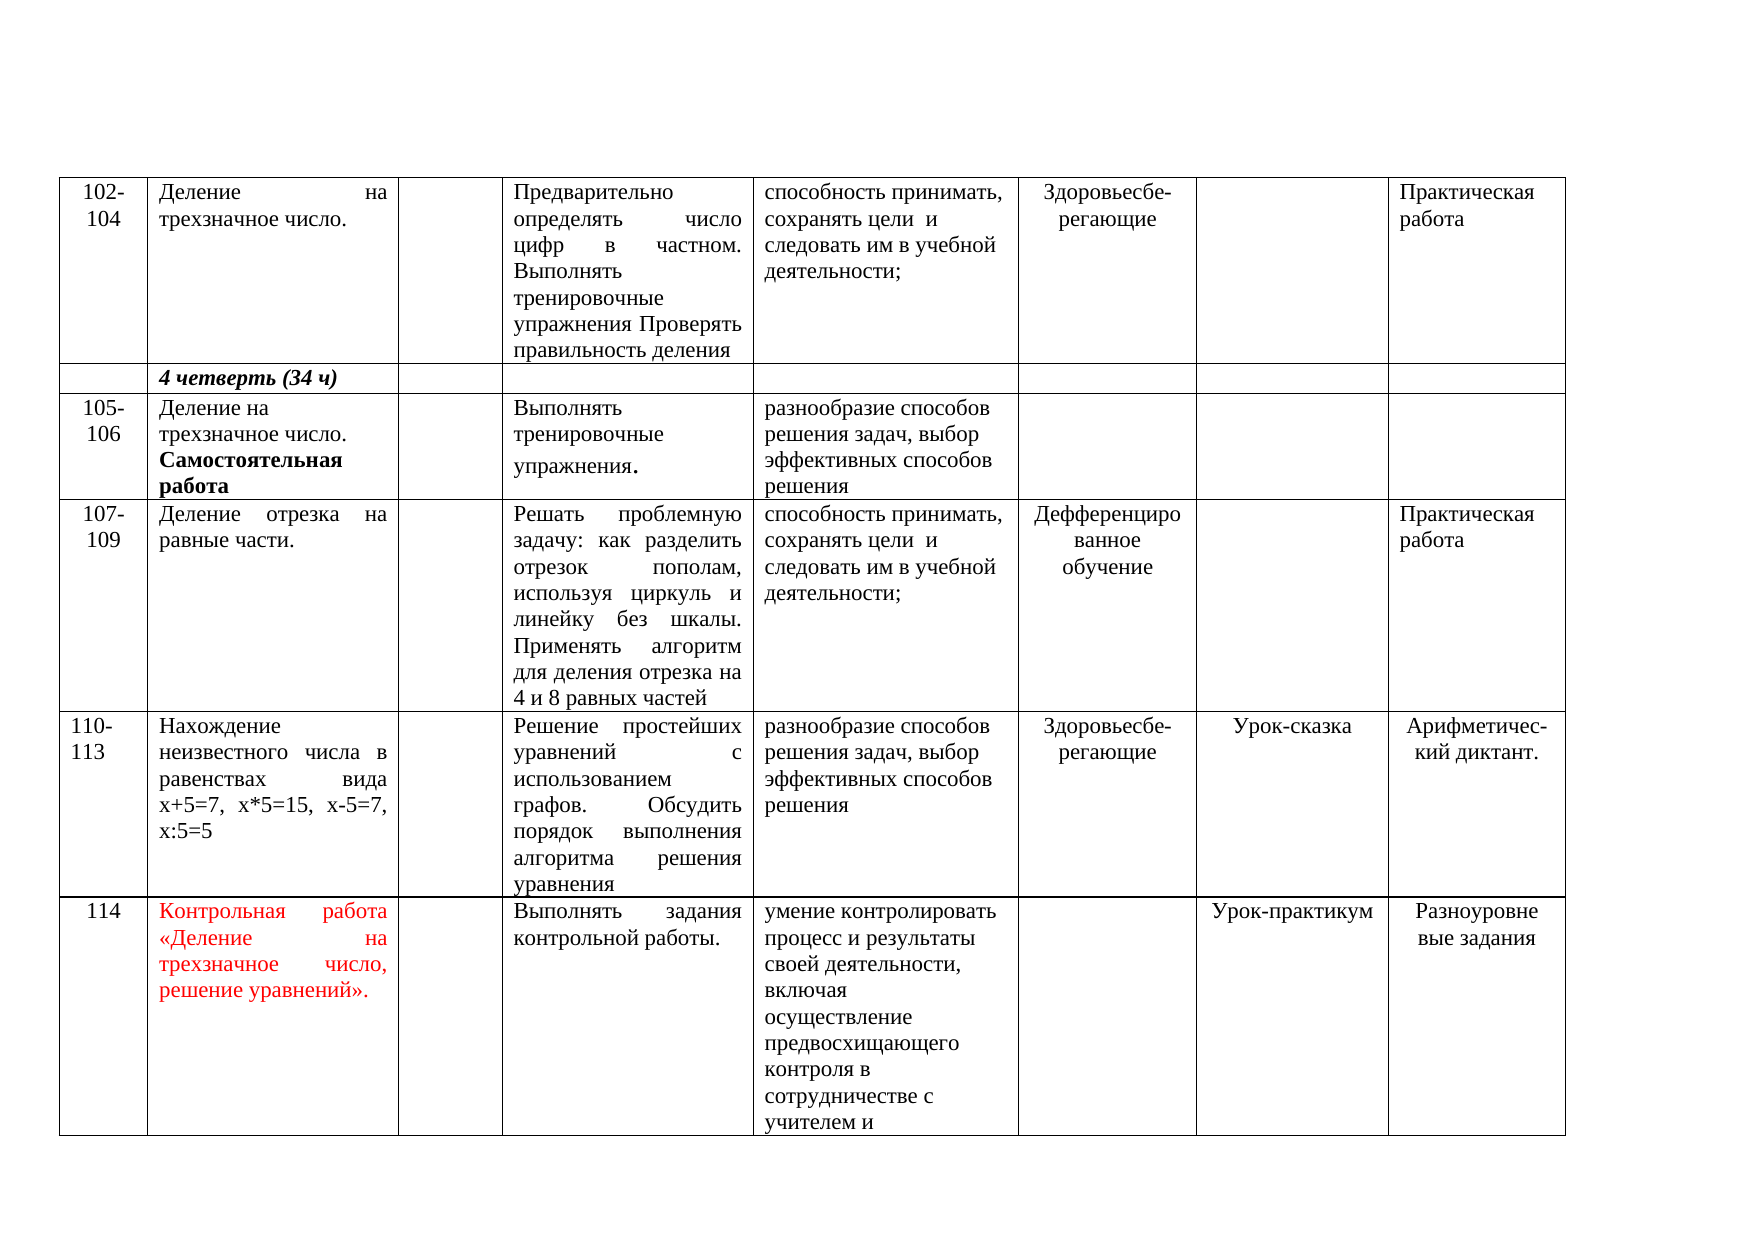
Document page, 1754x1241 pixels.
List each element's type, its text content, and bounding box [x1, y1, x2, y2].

table_cell 114 [60, 898, 147, 1134]
table_cell 102-104 [60, 178, 147, 363]
table_cell [1197, 394, 1388, 499]
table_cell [148, 898, 398, 1134]
table_cell [1197, 178, 1388, 363]
table_cell [1019, 394, 1196, 499]
table_cell [1019, 898, 1196, 1134]
table_cell [399, 500, 502, 711]
table_cell Арифметичес-кий диктант. [1389, 712, 1565, 896]
table_cell способность принимать, сохранять цели и следовать им в учебной деятельности; [754, 178, 1018, 363]
table_cell Выполнять тренировочные упражнения. [503, 394, 753, 499]
table_cell способность принимать, сохранять цели и следовать им в учебной деятельности; [754, 500, 1018, 711]
table_cell Нахождение неизвестного числа в равенствах вида х+5=7, х*5=15, х-5=7, х:5=5 [148, 712, 398, 896]
table_cell 4 четверть (34 ч) [148, 364, 398, 392]
table_cell [1019, 364, 1196, 392]
table_cell разнообразие способов решения задач, выбор эффективных способов решения [754, 712, 1018, 896]
table_cell Деление на трехзначное число. Самостоятельная работа [148, 394, 398, 499]
table_cell [1389, 394, 1565, 499]
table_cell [754, 898, 1018, 1134]
table_cell [1389, 364, 1565, 392]
table_cell [1197, 364, 1388, 392]
table_cell Практическая работа [1389, 500, 1565, 711]
table_cell [399, 712, 502, 896]
table_cell [1197, 500, 1388, 711]
table_cell 107-109 [60, 500, 147, 711]
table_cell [503, 898, 753, 1134]
table_cell [399, 898, 502, 1134]
table_cell Предварительно определять число цифр в частном. Выполнять тренировочные упражнения Проверять правильность деления [503, 178, 753, 363]
table_cell [60, 364, 147, 392]
table_cell разнообразие способов решения задач, выбор эффективных способов решения [754, 394, 1018, 499]
table_cell [399, 178, 502, 363]
table_cell Дефференцированное обучение [1019, 500, 1196, 711]
table_cell [503, 364, 753, 392]
table_cell [399, 364, 502, 392]
table_cell Деление отрезка на равные части. [148, 500, 398, 711]
table_cell Здоровьесбе- регающие [1019, 178, 1196, 363]
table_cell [1389, 898, 1565, 1134]
table_cell Здоровьесбе- регающие [1019, 712, 1196, 896]
table_cell Решать проблемную задачу: как разделить отрезок пополам, используя циркуль и линейку без шкалы. Применять алгоритм для деления отрезка на 4 и 8 равных частей [503, 500, 753, 711]
table_cell 105-106 [60, 394, 147, 499]
table_cell [754, 364, 1018, 392]
table_cell Урок-практикум [1197, 898, 1388, 1134]
table_cell Решение простейших уравнений с использованием графов. Обсудить порядок выполнения алгоритма решения уравнения [503, 712, 753, 896]
table_cell [399, 394, 502, 499]
table_cell Деление на трехзначное число. [148, 178, 398, 363]
table_cell Практическая работа [1389, 178, 1565, 363]
table_cell 110-113 [60, 712, 147, 896]
table_cell Урок-сказка [1197, 712, 1388, 896]
